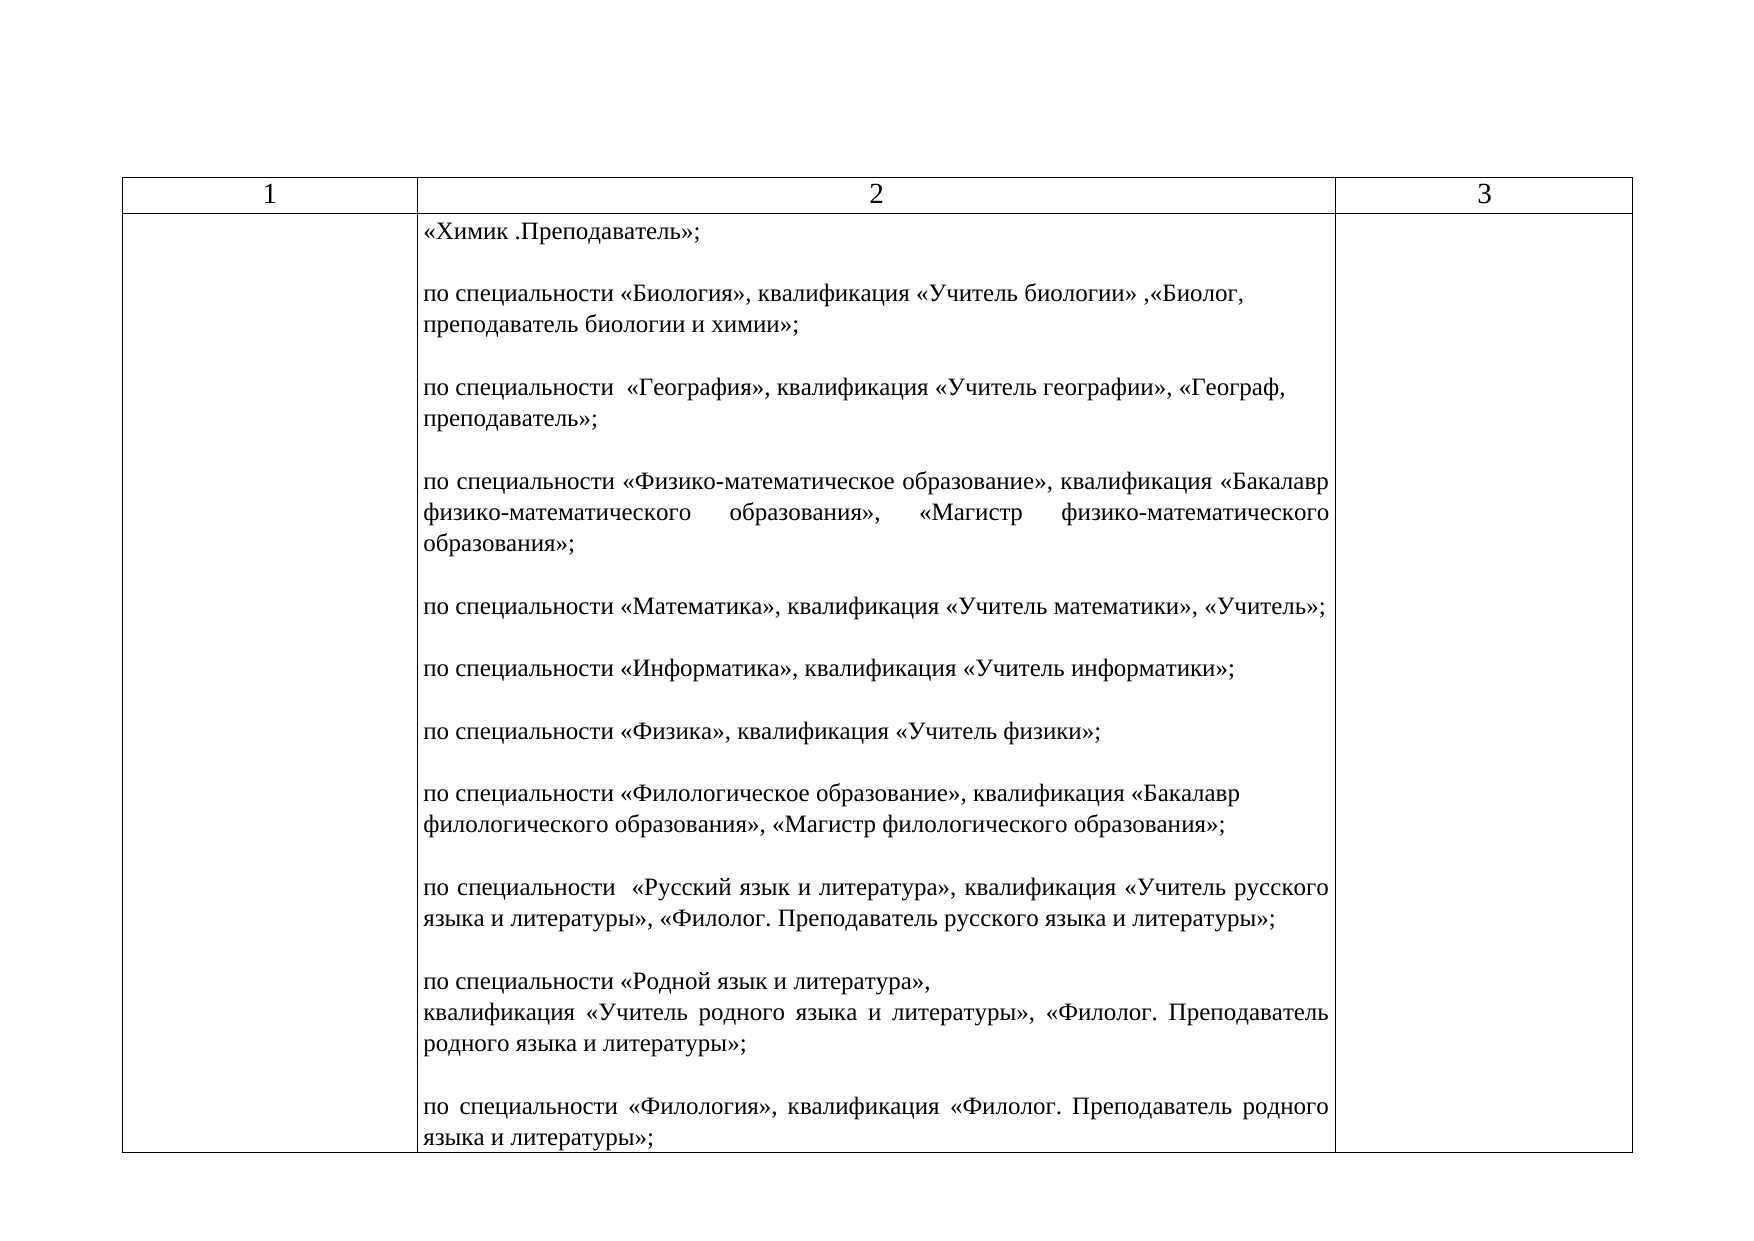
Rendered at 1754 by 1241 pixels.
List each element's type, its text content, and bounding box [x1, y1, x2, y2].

table_header 1 [123, 178, 417, 213]
table_header 3 [1336, 178, 1632, 213]
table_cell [123, 214, 417, 1152]
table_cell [1336, 214, 1632, 1152]
table_header 2 [418, 178, 1335, 213]
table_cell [418, 214, 1335, 1152]
